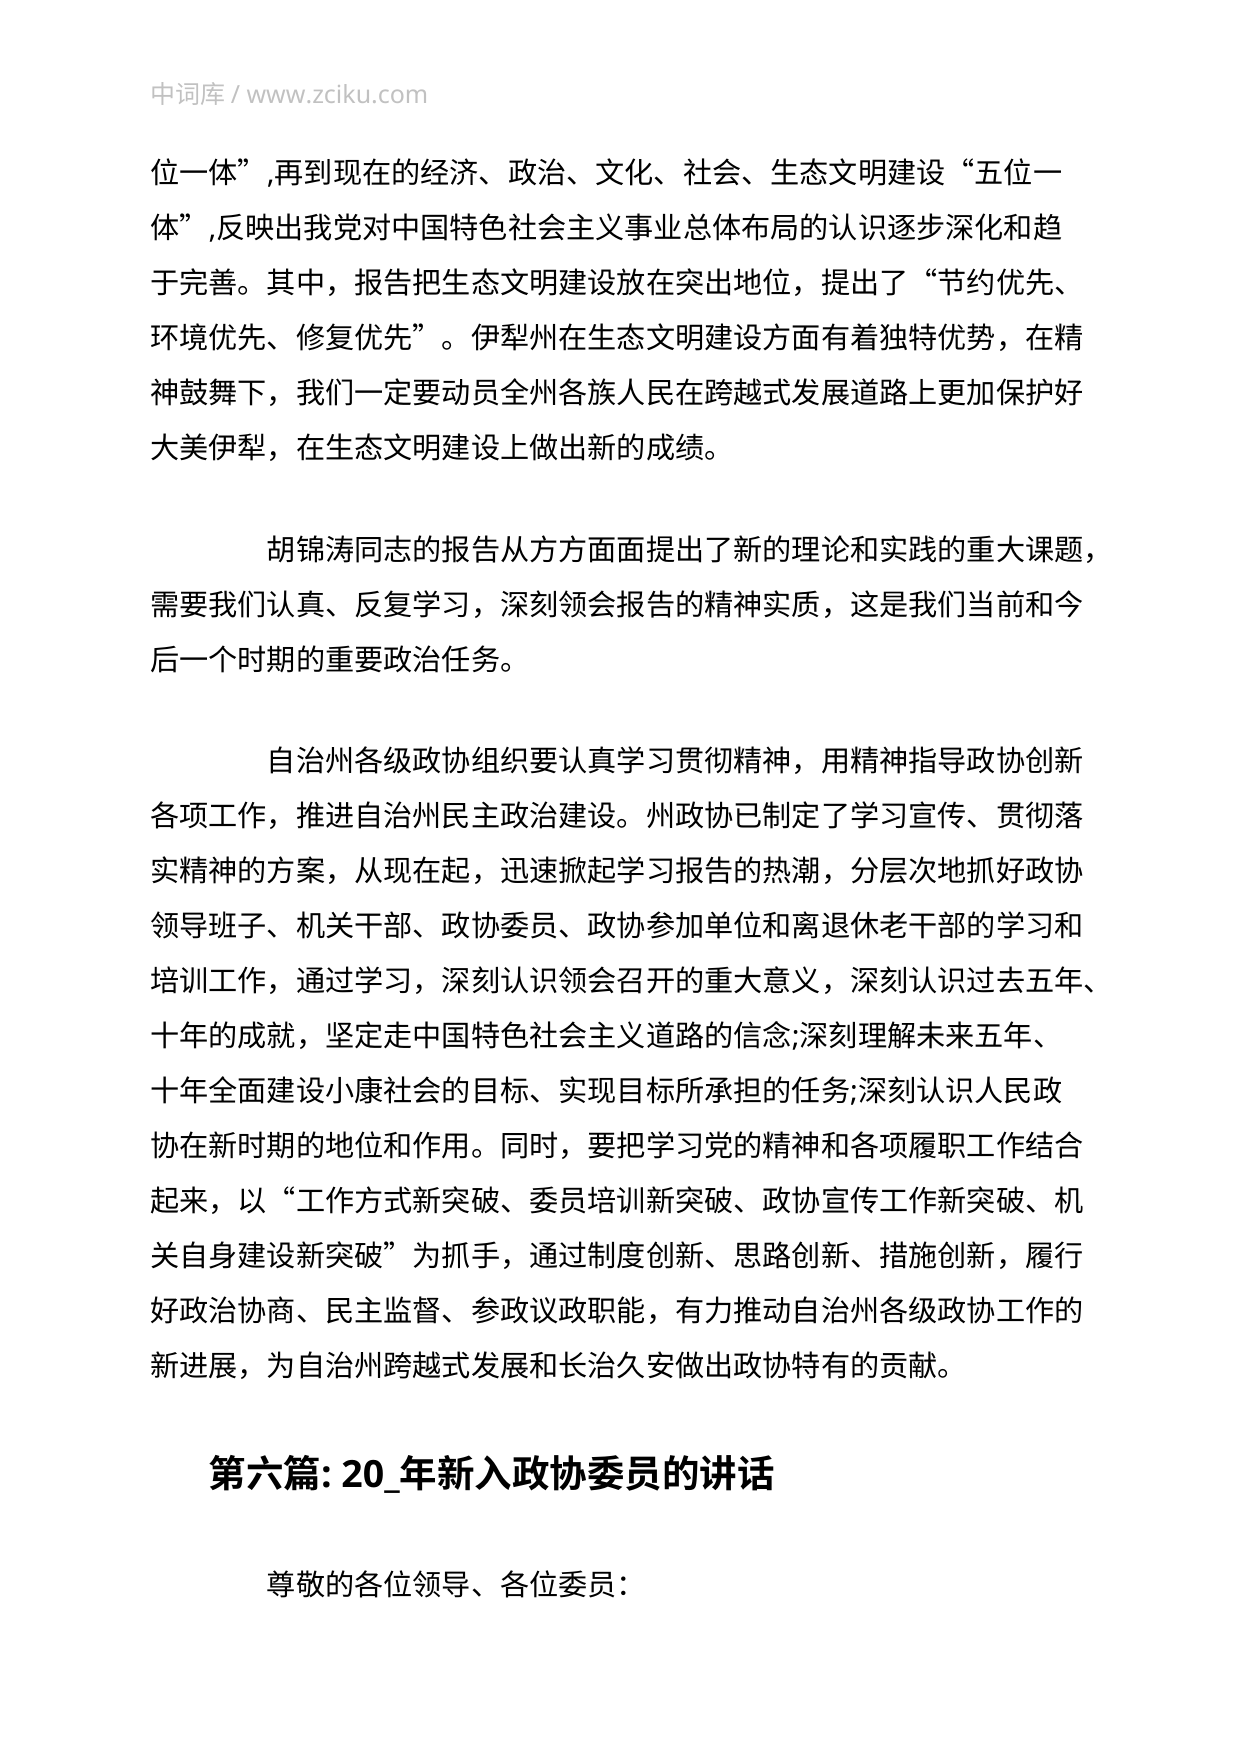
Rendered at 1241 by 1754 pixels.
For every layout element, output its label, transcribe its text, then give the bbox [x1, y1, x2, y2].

text 尊敬的各位领导、各位委员： [150, 1561, 1090, 1604]
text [150, 150, 1090, 467]
text 第六篇: 20_年新入政协委员的讲话 [150, 1444, 1090, 1498]
text 胡锦涛同志的报告从方方面面提出了新的理论和实践的重大课题，需要我们认真、反复学习，深刻领会报告的精神实质，这是我们当前和今后一个时期的重要政治任务。 [150, 526, 1090, 678]
text 自治州各级政协组织要认真学习贯彻精神，用精神指导政协创新各项工作，推进自治州民主政治建设。州政协已制定了学习宣传、贯彻落实精神的方案，从现在起，迅速掀起学习报告的热潮，分层次地抓好政协领导班子、机关干部、政协委员、政协参加单位和离退休老干部的学习和培训工作，通过学习，深刻认识领会召开的重大意义，深刻认识过去五年、十年的成就，坚定走中国特色社会主义道路的信念;深刻理解未来五年、十年全面建设小康社会的目标、实现目标所承担的任务;深刻认识人民政协在新时期的地位和作用。同时，要把学习党的精神和各项履职工作结合起来，以“工作方式新突破、委员培训新突破、政协宣传工作新突破、机关自身建设新突破”为抓手，通过制度创新、思路创新、措施创新，履行好政治协商、民主监督、参政议政职能，有力推动自治州各级政协工作的新进展，为自治州跨越式发展和长治久安做出政协特有的贡献。 [150, 738, 1090, 1384]
